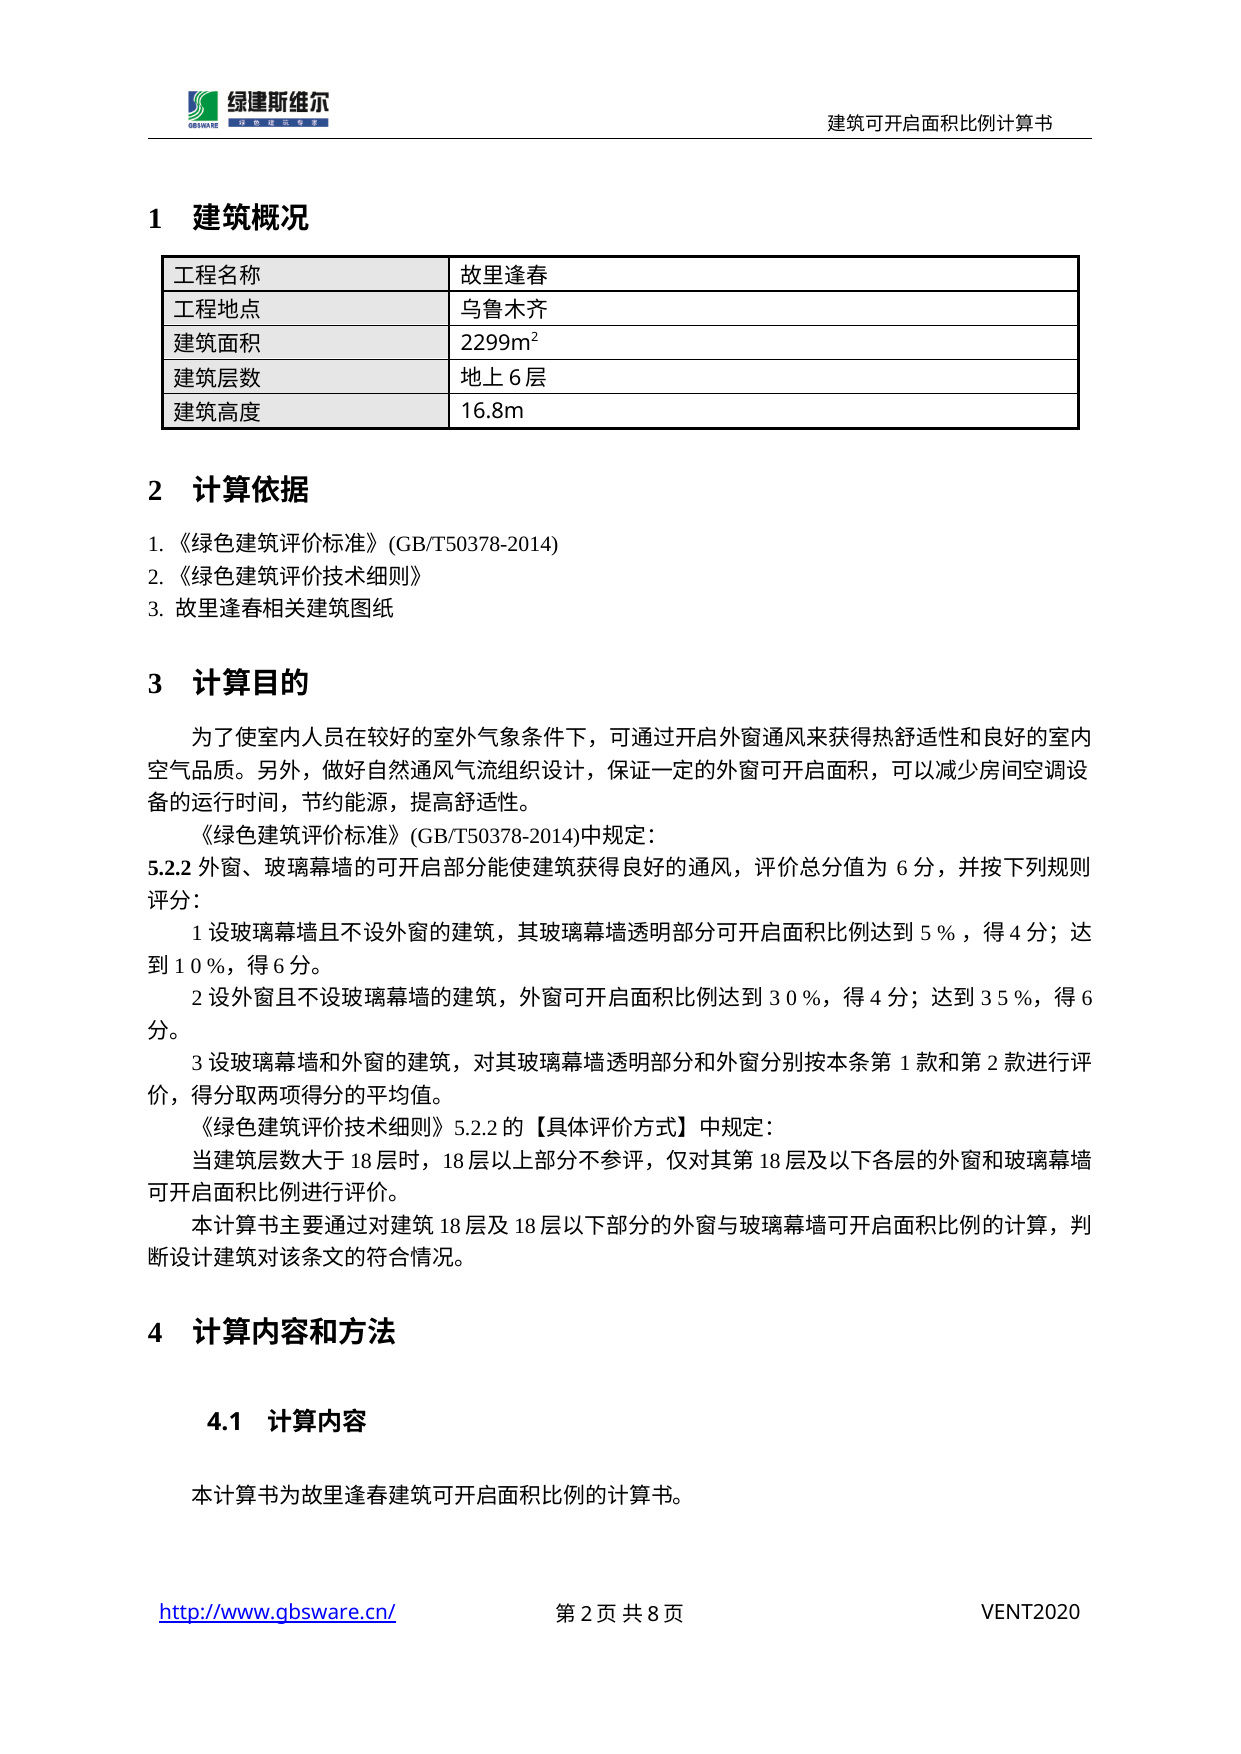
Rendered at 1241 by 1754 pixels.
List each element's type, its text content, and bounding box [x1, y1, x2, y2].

text 1 设玻璃幕墙且不设外窗的建筑，其玻璃幕墙透明部分可开启面积比例达到5 % ，得4 分；达到1 0 %，得6 分。 [148, 915, 1092, 980]
picture [187, 88, 330, 130]
subtitle 计算目的 [148, 648, 1092, 713]
table_cell 16.8m [450, 394, 1077, 427]
subtitle 计算内容 [207, 1387, 1092, 1452]
table_cell 2299m2 [450, 326, 1077, 358]
table_cell 工程地点 [164, 292, 448, 324]
text 《绿色建筑评价标准》(GB/T50378-2014)中规定： [148, 817, 1092, 850]
table_cell 建筑层数 [164, 360, 448, 393]
text 3. 故里逢春相关建筑图纸 [148, 591, 1092, 623]
table_cell 建筑高度 [164, 394, 448, 427]
text 当建筑层数大于18层时，18层以上部分不参评，仅对其第18层及以下各层的外窗和玻璃幕墙可开启面积比例进行评价。 [148, 1142, 1092, 1207]
subtitle 建筑概况 [148, 183, 1092, 248]
table_cell 地上6层 [450, 360, 1077, 393]
subtitle 计算内容和方法 [148, 1297, 1092, 1362]
text 《绿色建筑评价技术细则》5.2.2的【具体评价方式】中规定： [148, 1110, 1092, 1142]
table_cell 建筑面积 [164, 326, 448, 358]
table_cell 乌鲁木齐 [450, 292, 1077, 324]
text 本计算书主要通过对建筑18层及18层以下部分的外窗与玻璃幕墙可开启面积比例的计算，判断设计建筑对该条文的符合情况。 [148, 1207, 1092, 1272]
text 为了使室内人员在较好的室外气象条件下，可通过开启外窗通风来获得热舒适性和良好的室内空气品质。另外，做好自然通风气流组织设计，保证一定的外窗可开启面积，可以减少房间空调设备的运行时间，节约能源，提高舒适性。 [148, 720, 1092, 817]
text 3 设玻璃幕墙和外窗的建筑，对其玻璃幕墙透明部分和外窗分别按本条第1 款和第2 款进行评价，得分取两项得分的平均值。 [148, 1045, 1092, 1110]
text 2. 《绿色建筑评价技术细则》 [148, 558, 1092, 591]
text 本计算书为故里逢春建筑可开启面积比例的计算书。 [148, 1477, 1092, 1510]
text 1. 《绿色建筑评价标准》(GB/T50378-2014) [148, 526, 1092, 558]
table_header 工程名称 [164, 258, 448, 290]
text 2 设外窗且不设玻璃幕墙的建筑，外窗可开启面积比例达到3 0 %，得4 分；达到3 5 %，得6 分。 [148, 980, 1092, 1045]
text 5.2.2 外窗、玻璃幕墙的可开启部分能使建筑获得良好的通风，评价总分值为6 分，并按下列规则评分： [148, 850, 1092, 915]
subtitle 计算依据 [148, 455, 1092, 520]
table_header 故里逢春 [450, 258, 1077, 290]
